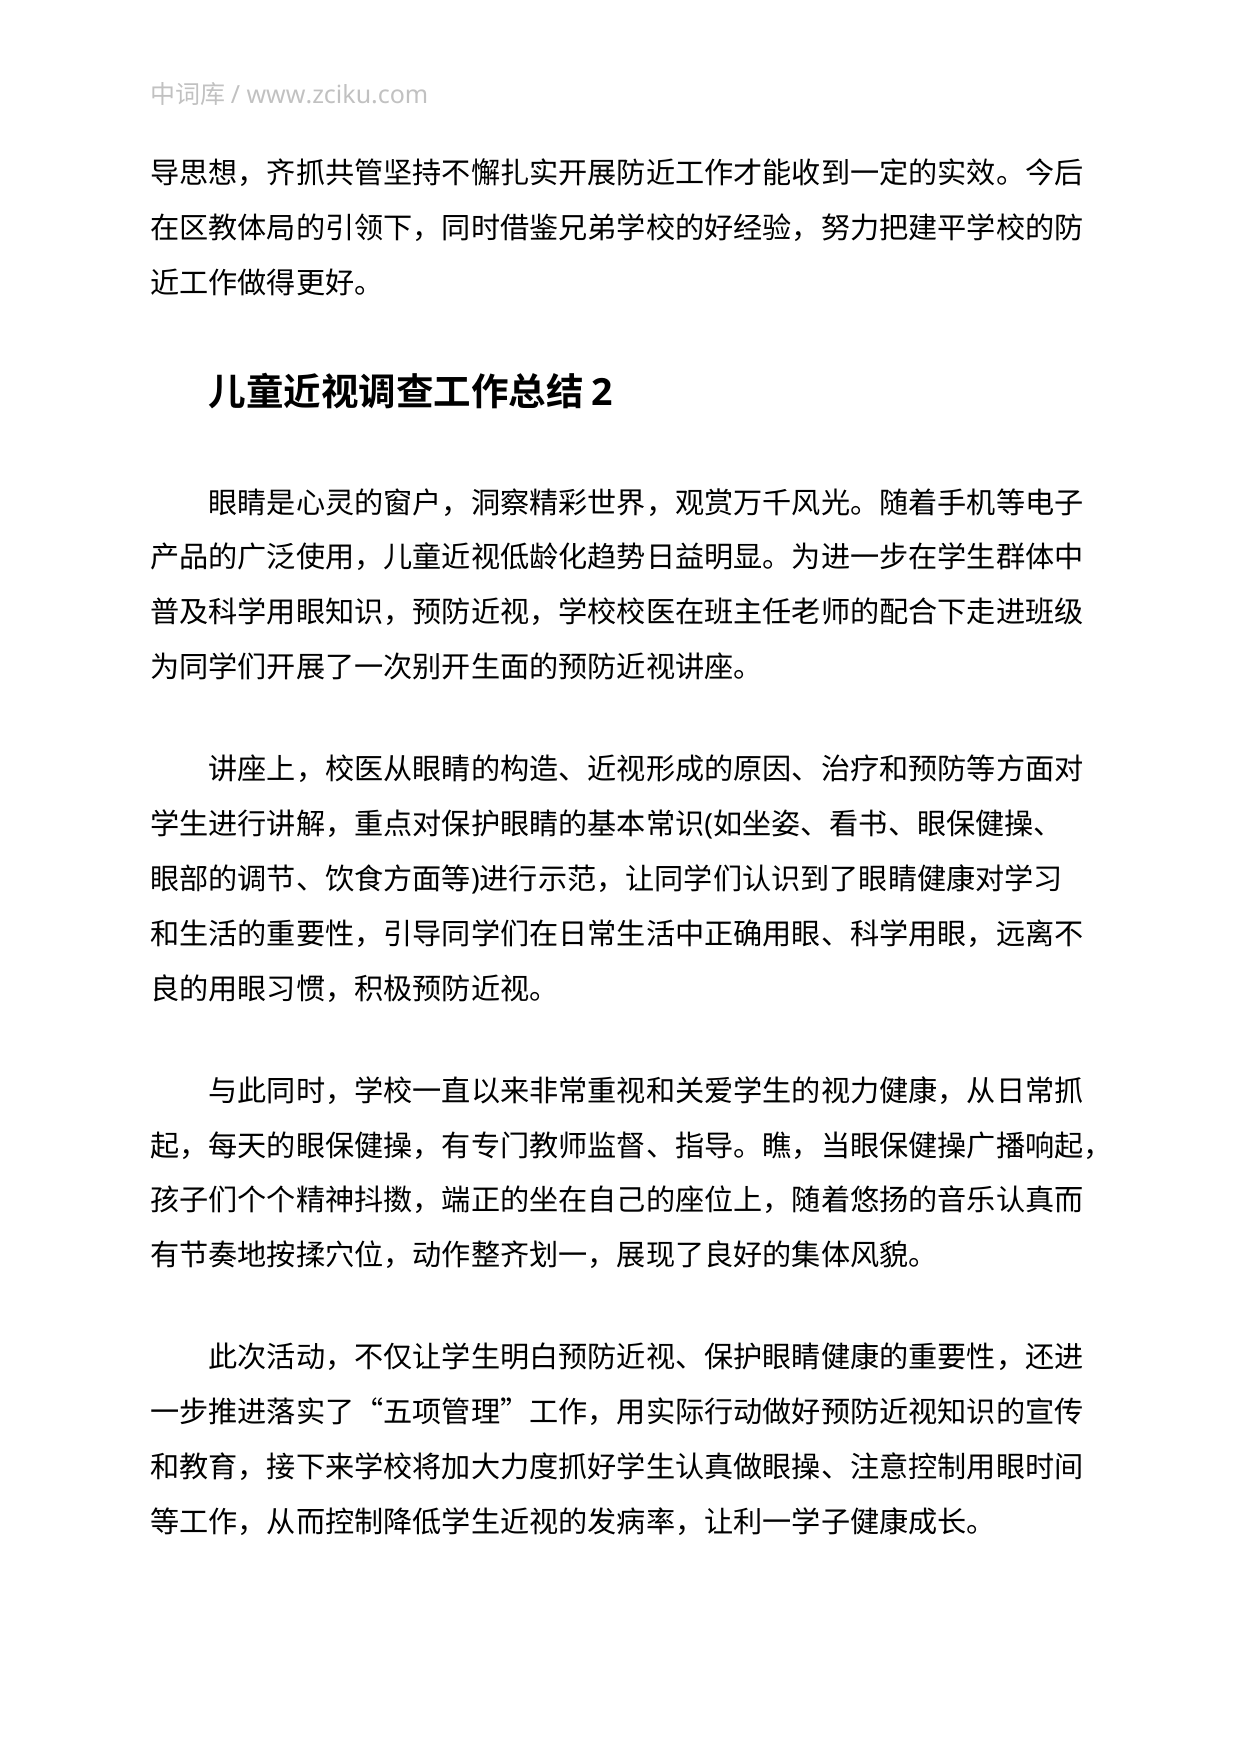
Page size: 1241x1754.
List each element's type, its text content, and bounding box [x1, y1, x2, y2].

text 儿童近视调查工作总结2 [150, 362, 1090, 416]
text 眼睛是心灵的窗户，洞察精彩世界，观赏万千风光。随着手机等电子产品的广泛使用，儿童近视低龄化趋势日益明显。为进一步在学生群体中普及科学用眼知识，预防近视，学校校医在班主任老师的配合下走进班级为同学们开展了一次别开生面的预防近视讲座。 [150, 479, 1090, 686]
text 讲座上，校医从眼睛的构造、近视形成的原因、治疗和预防等方面对学生进行讲解，重点对保护眼睛的基本常识(如坐姿、看书、眼保健操、眼部的调节、饮食方面等)进行示范，让同学们认识到了眼睛健康对学习和生活的重要性，引导同学们在日常生活中正确用眼、科学用眼，远离不良的用眼习惯，积极预防近视。 [150, 746, 1090, 1008]
text 与此同时，学校一直以来非常重视和关爱学生的视力健康，从日常抓起，每天的眼保健操，有专门教师监督、指导。瞧，当眼保健操广播响起，孩子们个个精神抖擞，端正的坐在自己的座位上，随着悠扬的音乐认真而有节奏地按揉穴位，动作整齐划一，展现了良好的集体风貌。 [150, 1067, 1090, 1274]
text 此次活动，不仅让学生明白预防近视、保护眼睛健康的重要性，还进一步推进落实了“五项管理”工作，用实际行动做好预防近视知识的宣传和教育，接下来学校将加大力度抓好学生认真做眼操、注意控制用眼时间等工作，从而控制降低学生近视的发病率，让利一学子健康成长。 [150, 1334, 1090, 1541]
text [150, 150, 1090, 302]
